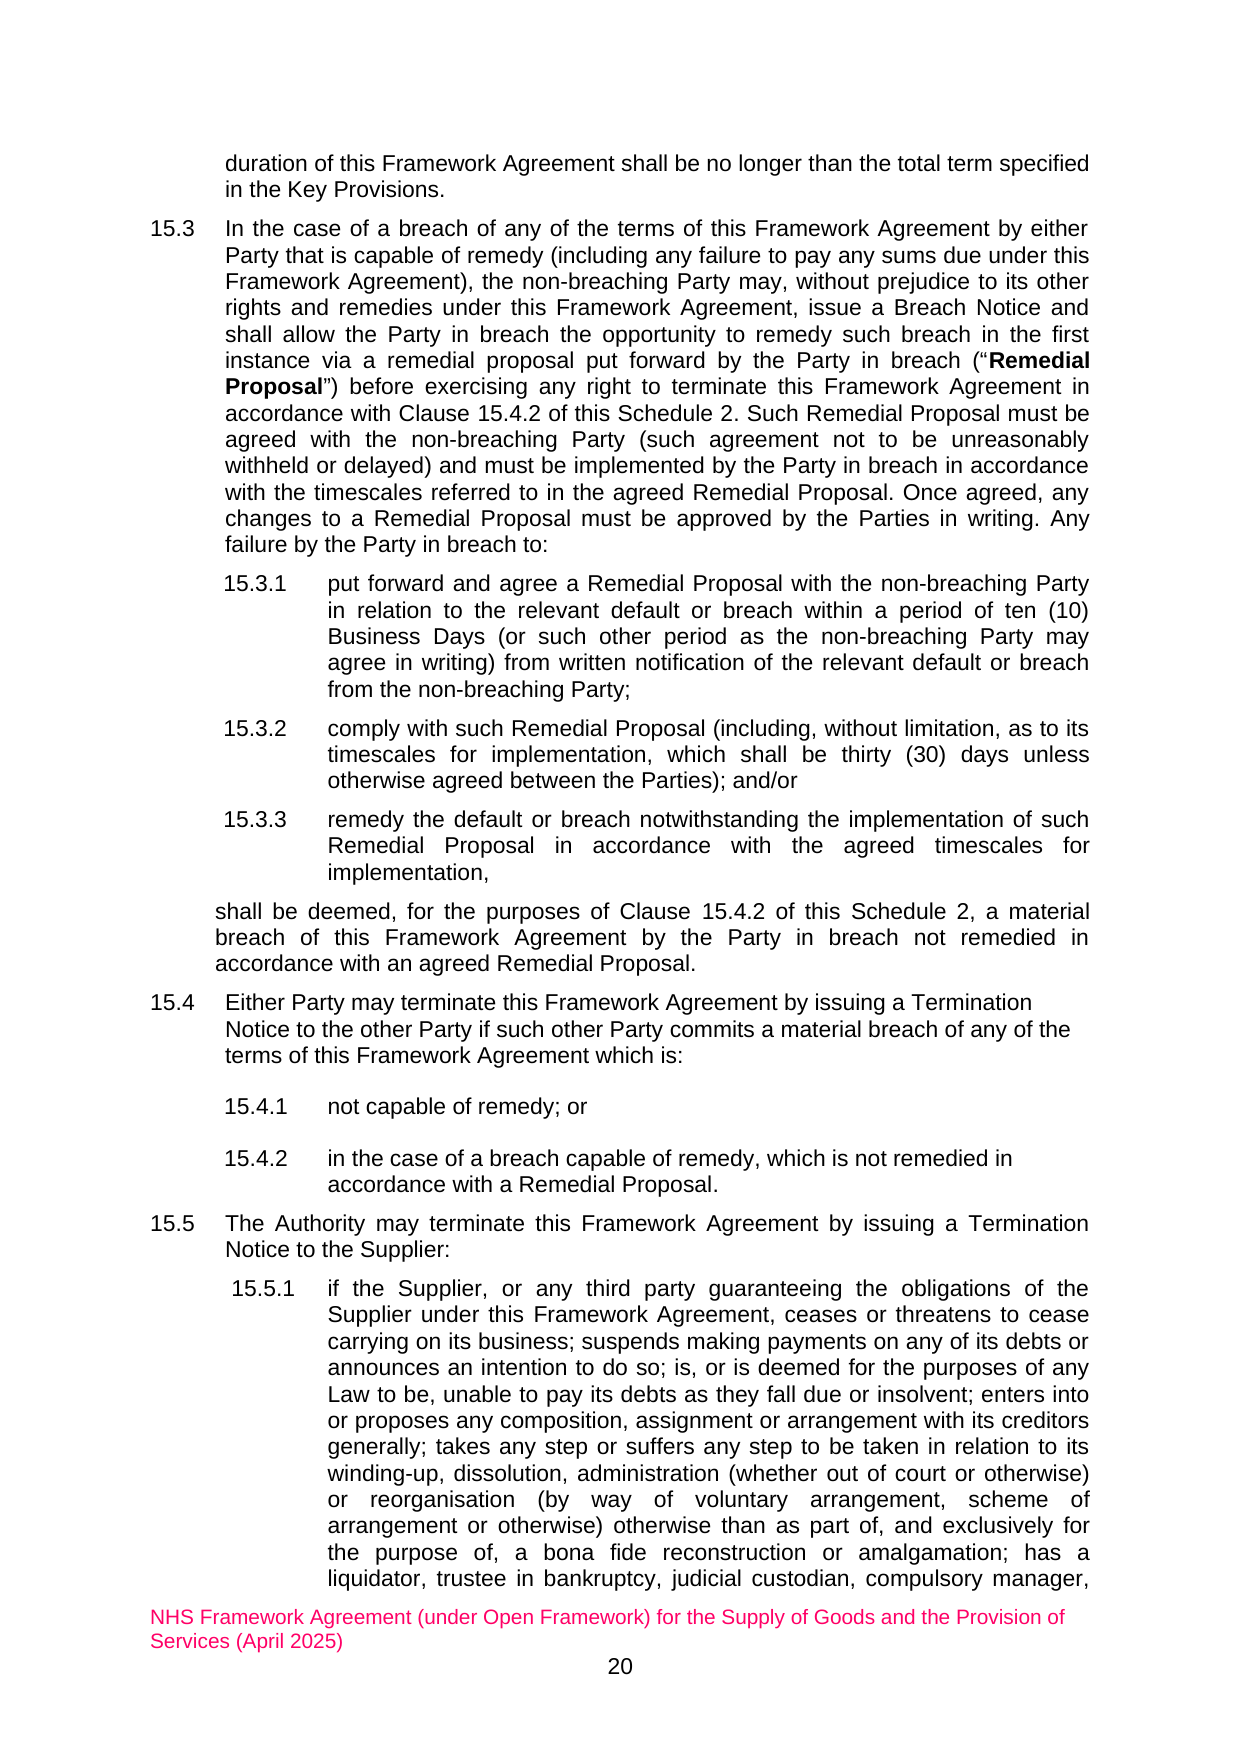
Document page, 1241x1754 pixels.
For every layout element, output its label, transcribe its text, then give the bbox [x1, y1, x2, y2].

subtitle In the case of a breach of any of the terms of this Framework Agreement by either Party that is capable of remedy (including any failure to pay any sums due under this Framework Agreement), the non-breaching Party may, without prejudice to its other rights and remedies under this Framework Agreement, issue a Breach Notice and shall allow the Party in breach the opportunity to remedy such breach in the first instance via a remedial proposal put forward by the Party in breach (“Remedial Proposal”) before exercising any right to terminate this Framework Agreement in accordance with Clause 15.4.2 of this Schedule 2. Such Remedial Proposal must be agreed with the non-breaching Party (such agreement not to be unreasonably withheld or delayed) and must be implemented by the Party in breach in accordance with the timescales referred to in the agreed Remedial Proposal. Once agreed, any changes to a Remedial Proposal must be approved by the Parties in writing. Any failure by the Party in breach to: [150, 215, 1090, 558]
subtitle remedy the default or breach notwithstanding the implementation of such Remedial Proposal in accordance with the agreed timescales for implementation, [223, 806, 1090, 885]
subtitle shall be deemed, for the purposes of Clause 15.4.2 of this Schedule 2, a material breach of this Framework Agreement by the Party in breach not remedied in accordance with an agreed Remedial Proposal. [215, 898, 1090, 977]
subtitle put forward and agree a Remedial Proposal with the non-breaching Party in relation to the relevant default or breach within a period of ten (10) Business Days (or such other period as the non-breaching Party may agree in writing) from written notification of the relevant default or breach from the non-breaching Party; [223, 570, 1090, 702]
subtitle The Authority may terminate this Framework Agreement by issuing a Termination Notice to the Supplier: [150, 1210, 1090, 1263]
subtitle in the case of a breach capable of remedy, which is not remedied in accordance with a Remedial Proposal. [224, 1145, 1090, 1197]
subtitle not capable of remedy; or [224, 1093, 1090, 1120]
subtitle comply with such Remedial Proposal (including, without limitation, as to its timescales for implementation, which shall be thirty (30) days unless otherwise agreed between the Parties); and/or [223, 714, 1090, 794]
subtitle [231, 1275, 1090, 1591]
subtitle Either Party may terminate this Framework Agreement by issuing a Termination Notice to the other Party if such other Party commits a material breach of any of the terms of this Framework Agreement which is: [150, 989, 1090, 1068]
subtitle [150, 150, 1090, 203]
